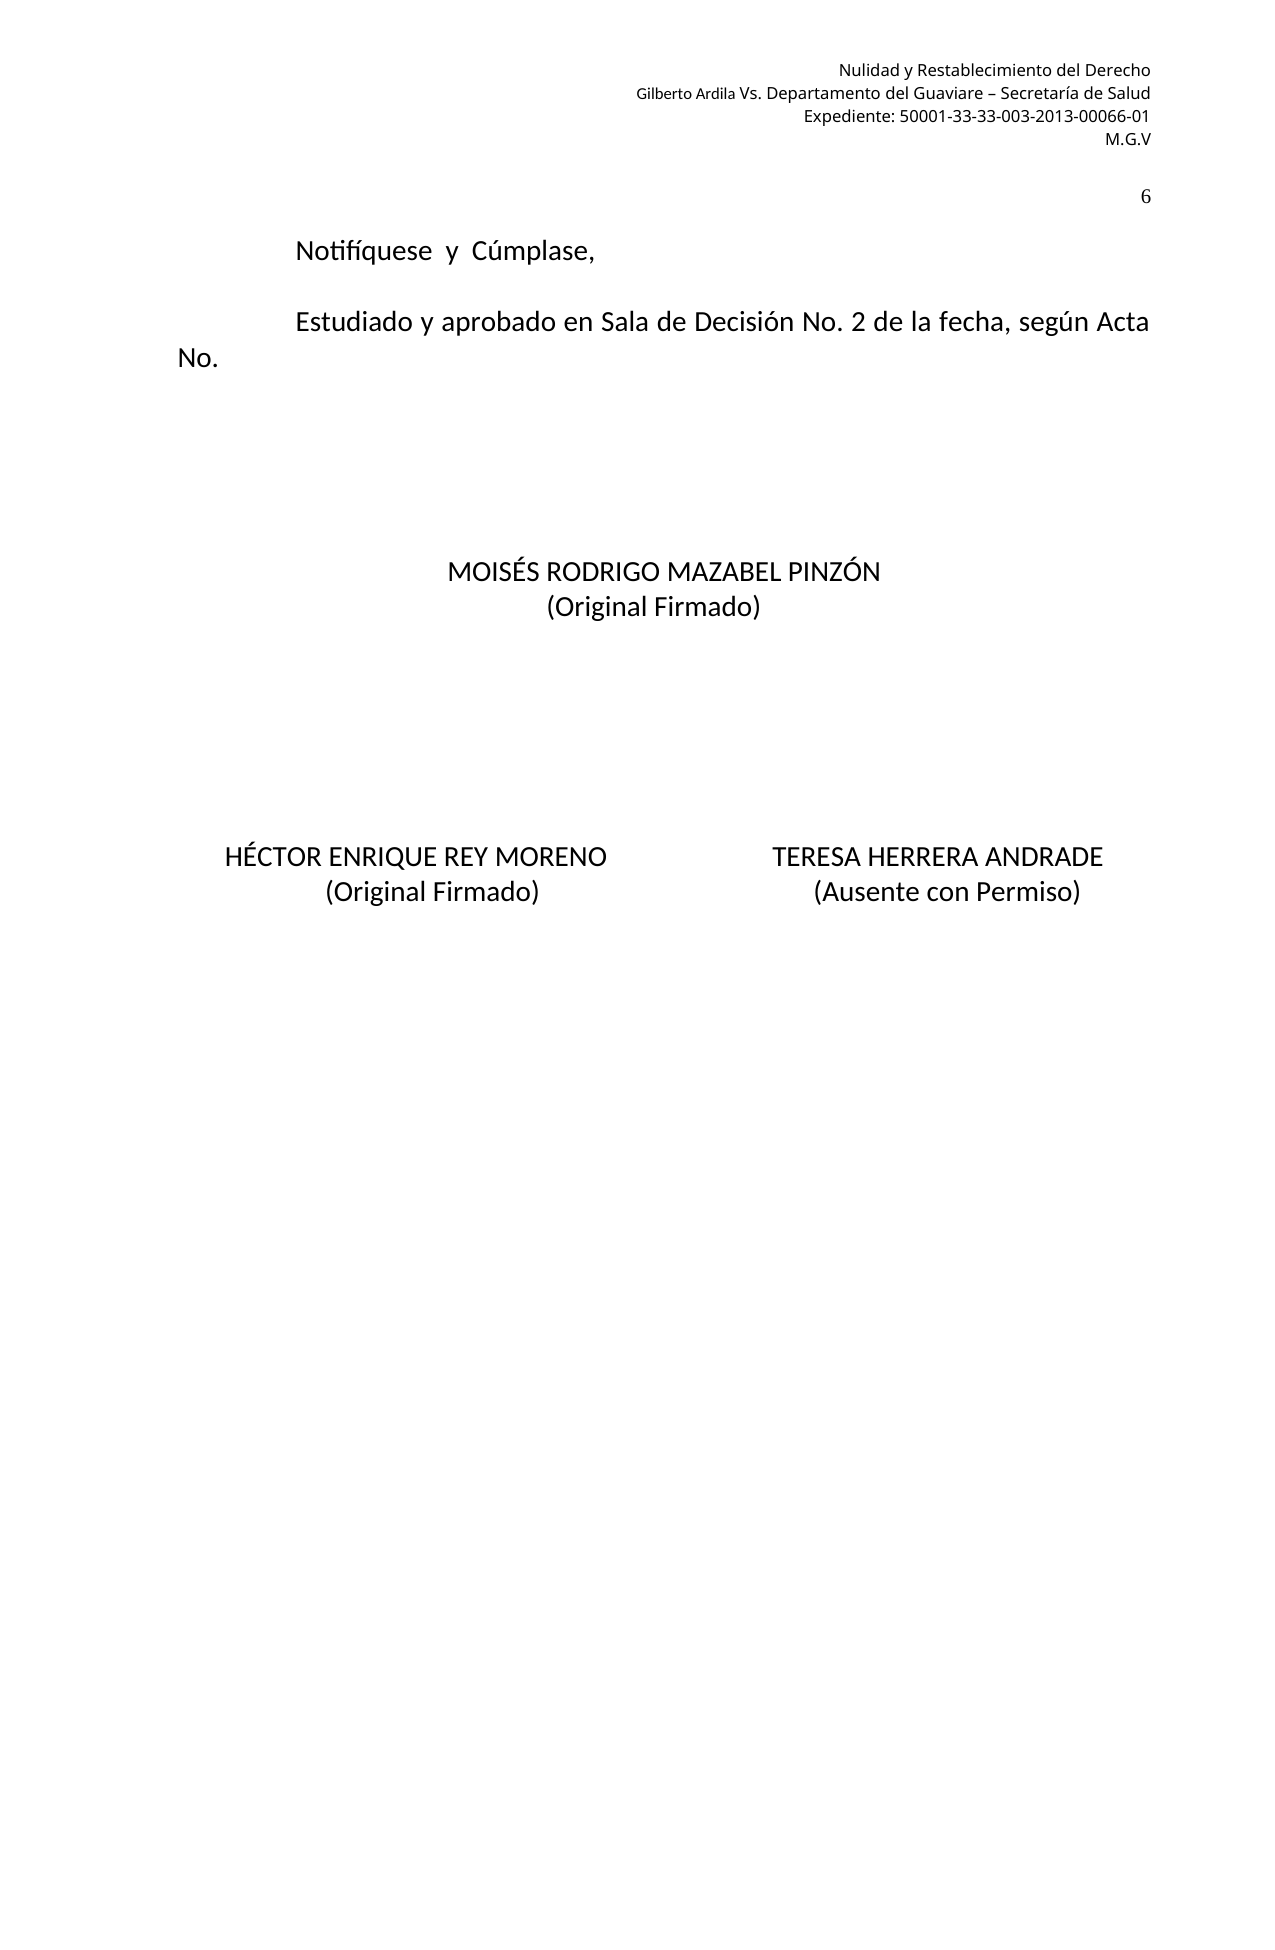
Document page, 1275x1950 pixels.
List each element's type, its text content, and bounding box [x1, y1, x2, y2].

text Notifíquese y Cúmplase, [177, 232, 1151, 268]
text (Original Firmado) (Ausente con Permiso) [251, 873, 1151, 909]
text HÉCTOR ENRIQUE REY MORENO TERESA HERRERA ANDRADE [177, 838, 1151, 873]
text Estudiado y aprobado en Sala de Decisión No. 2 de la fecha, según Acta No. [177, 303, 1151, 374]
text MOISÉS RODRIGO MAZABEL PINZÓN [177, 553, 1151, 588]
text (Original Firmado) [428, 588, 1151, 624]
